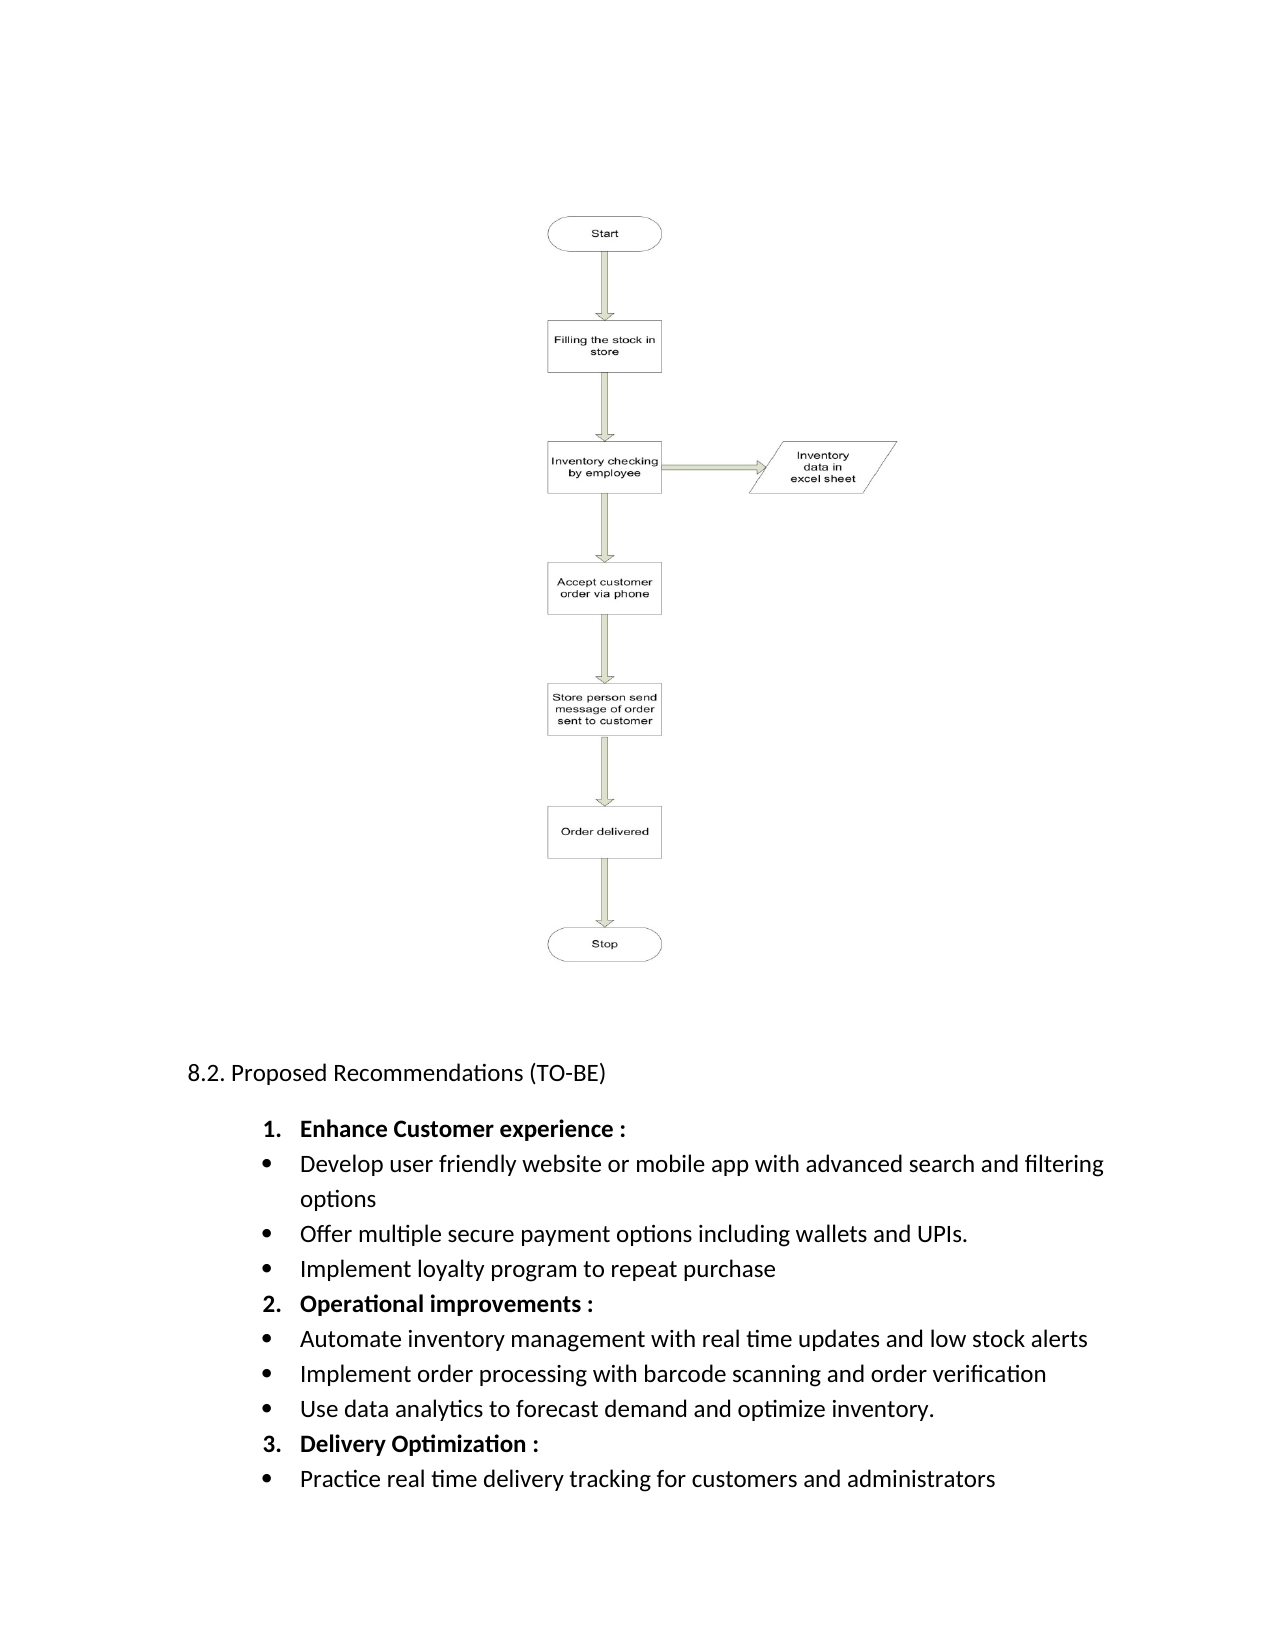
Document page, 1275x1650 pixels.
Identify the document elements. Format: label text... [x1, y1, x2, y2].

list Operational improvements : [262, 1288, 1125, 1319]
list Delivery Optimization : [262, 1428, 1125, 1459]
list Develop user friendly website or mobile app with advanced search and filtering options [262, 1148, 1125, 1214]
text 8.2. Proposed Recommendations (TO-BE) [187, 1057, 1125, 1088]
list Implement loyalty program to repeat purchase [262, 1253, 1125, 1284]
list Enhance Customer experience : [262, 1113, 1125, 1144]
list Offer multiple secure payment options including wallets and UPIs. [262, 1218, 1125, 1249]
picture [150, 150, 1105, 977]
list Implement order processing with barcode scanning and order verification [262, 1358, 1125, 1389]
list Use data analytics to forecast demand and optimize inventory. [262, 1393, 1125, 1424]
list Practice real time delivery tracking for customers and administrators [262, 1463, 1125, 1494]
list Automate inventory management with real time updates and low stock alerts [262, 1323, 1125, 1354]
